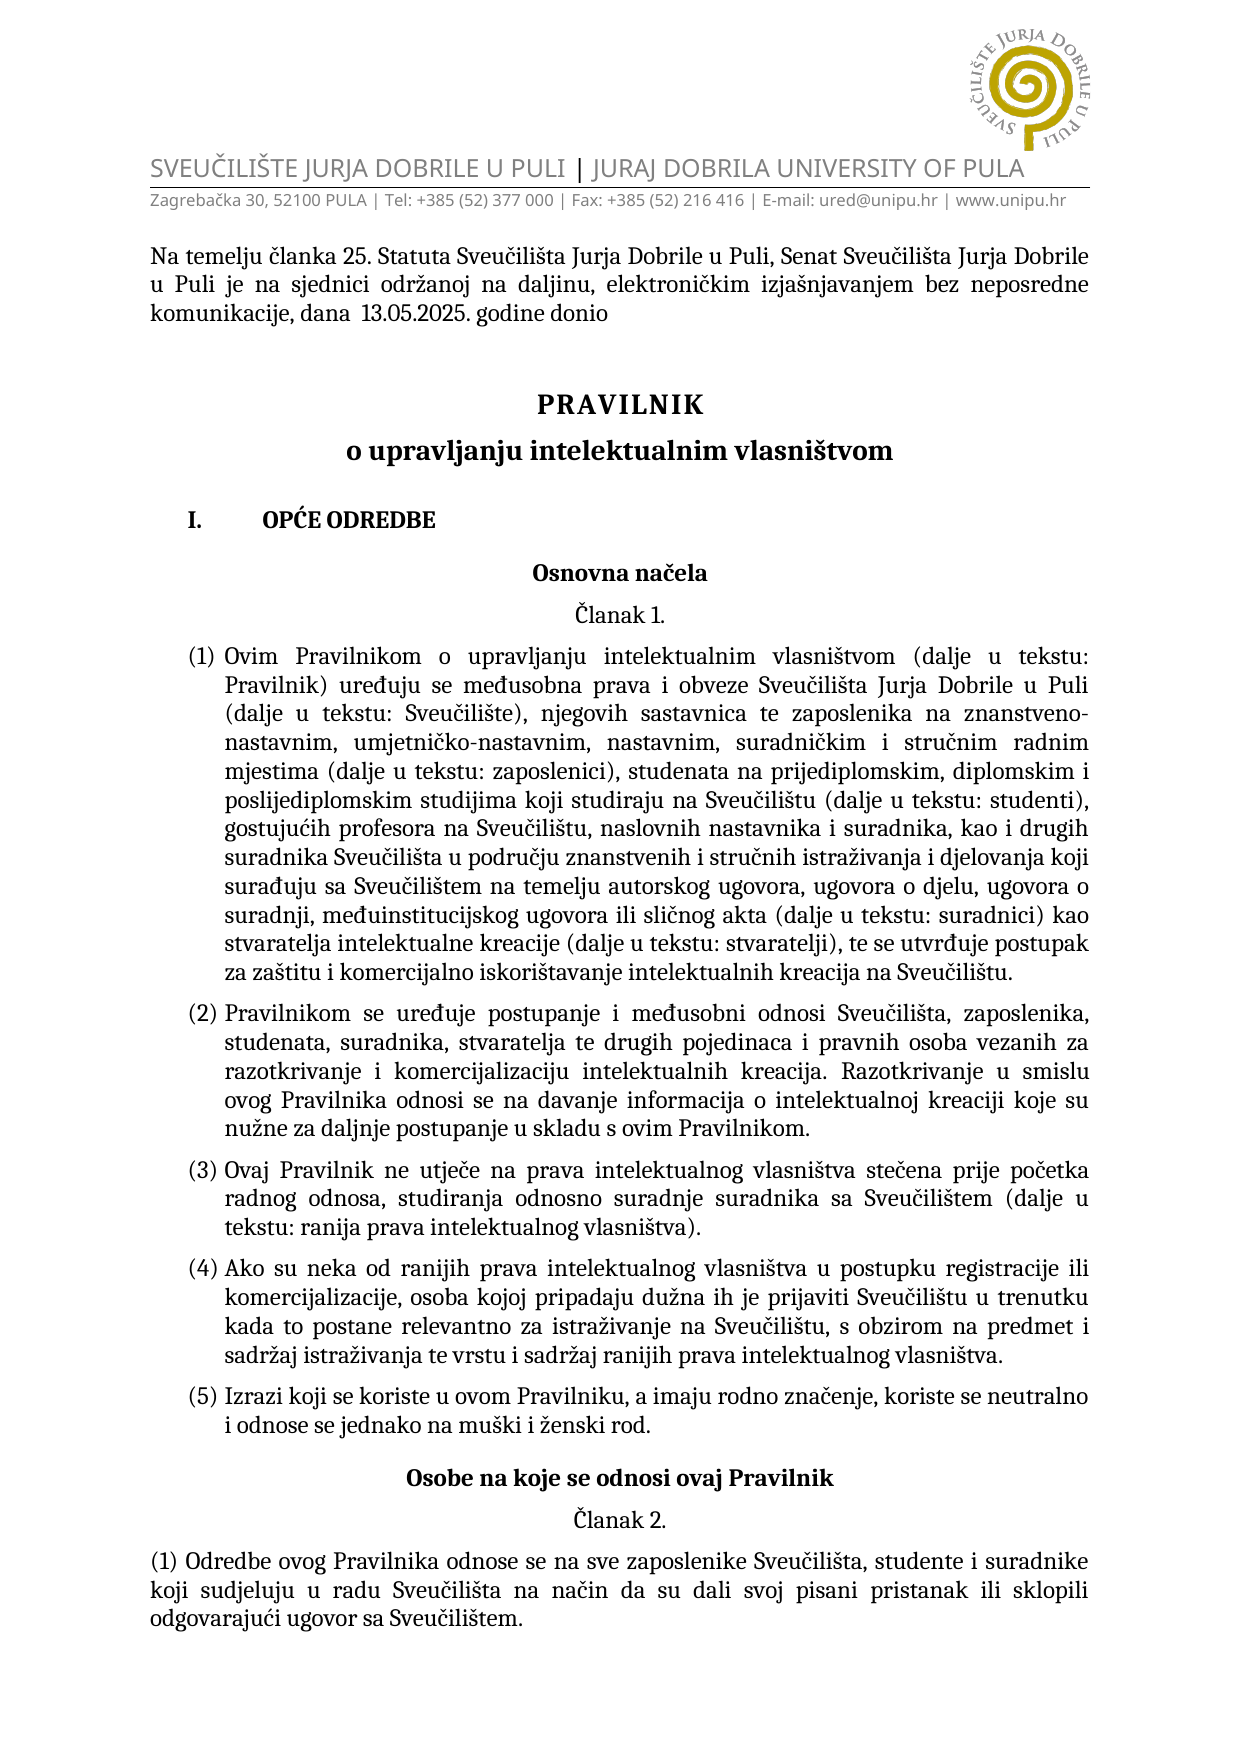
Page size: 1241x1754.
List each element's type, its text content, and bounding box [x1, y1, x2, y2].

list Ovaj Pravilnik ne utječe na prava intelektualnog vlasništva stečena prije početka radnog odnosa, studiranja odnosno suradnje suradnika sa Sveučilištem (dalje u tekstu: ranija prava intelektualnog vlasništva). [187, 1156, 1090, 1242]
list Ako su neka od ranijih prava intelektualnog vlasništva u postupku registracije ili komercijalizacije, osoba kojoj pripadaju dužna ih je prijaviti Sveučilištu u trenutku kada to postane relevantno za istraživanje na Sveučilištu, s obzirom na predmet i sadržaj istraživanja te vrstu i sadržaj ranijih prava intelektualnog vlasništva. [187, 1254, 1090, 1369]
text Članak 1. [150, 601, 1090, 629]
list Izrazi koji se koriste u ovom Pravilniku, a imaju rodno značenje, koriste se neutralno i odnose se jednako na muški i ženski rod. [187, 1382, 1090, 1439]
list Pravilnikom se uređuje postupanje i međusobni odnosi Sveučilišta, zaposlenika, studenata, suradnika, stvaratelja te drugih pojedinaca i pravnih osoba vezanih za razotkrivanje i komercijalizaciju intelektualnih kreacija. Razotkrivanje u smislu ovog Pravilnika odnosi se na davanje informacija o intelektualnoj kreaciji koje su nužne za daljnje postupanje u skladu s ovim Pravilnikom. [187, 999, 1090, 1143]
text o upravljanju intelektualnim vlasništvom [150, 434, 1090, 468]
picture [969, 29, 1091, 151]
text Osnovna načela [150, 559, 1090, 588]
text Na temelju članka 25. Statuta Sveučilišta Jurja Dobrile u Puli, Senat Sveučilišta Jurja Dobrile u Puli je na sjednici održanoj na daljinu, elektroničkim izjašnjavanjem bez neposredne komunikacije, dana 13.05.2025. godine donio [150, 242, 1090, 328]
list Osobe na koje se odnosi ovaj Pravilnik [150, 1464, 1090, 1493]
text PRAVILNIK [150, 382, 1090, 422]
list OPĆE ODREDBE [187, 506, 1090, 534]
list Ovim Pravilnikom o upravljanju intelektualnim vlasništvom (dalje u tekstu: Pravilnik) uređuju se međusobna prava i obveze Sveučilišta Jurja Dobrile u Puli (dalje u tekstu: Sveučilište), njegovih sastavnica te zaposlenika na znanstveno-nastavnim, umjetničko-nastavnim, nastavnim, suradničkim i stručnim radnim mjestima (dalje u tekstu: zaposlenici), studenata na prijediplomskim, diplomskim i poslijediplomskim studijima koji studiraju na Sveučilištu (dalje u tekstu: studenti), gostujućih profesora na Sveučilištu, naslovnih nastavnika i suradnika, kao i drugih suradnika Sveučilišta u području znanstvenih i stručnih istraživanja i djelovanja koji surađuju sa Sveučilištem na temelju autorskog ugovora, ugovora o djelu, ugovora o suradnji, međuinstitucijskog ugovora ili sličnog akta (dalje u tekstu: suradnici) kao stvaratelja intelektualne kreacije (dalje u tekstu: stvaratelji), te se utvrđuje postupak za zaštitu i komercijalno iskorištavanje intelektualnih kreacija na Sveučilištu. [187, 642, 1090, 987]
list (1) Odredbe ovog Pravilnika odnose se na sve zaposlenike Sveučilišta, studente i suradnike koji sudjeluju u radu Sveučilišta na način da su dali svoj pisani pristanak ili sklopili odgovarajući ugovor sa Sveučilištem. [150, 1547, 1090, 1633]
list Članak 2. [150, 1506, 1090, 1534]
